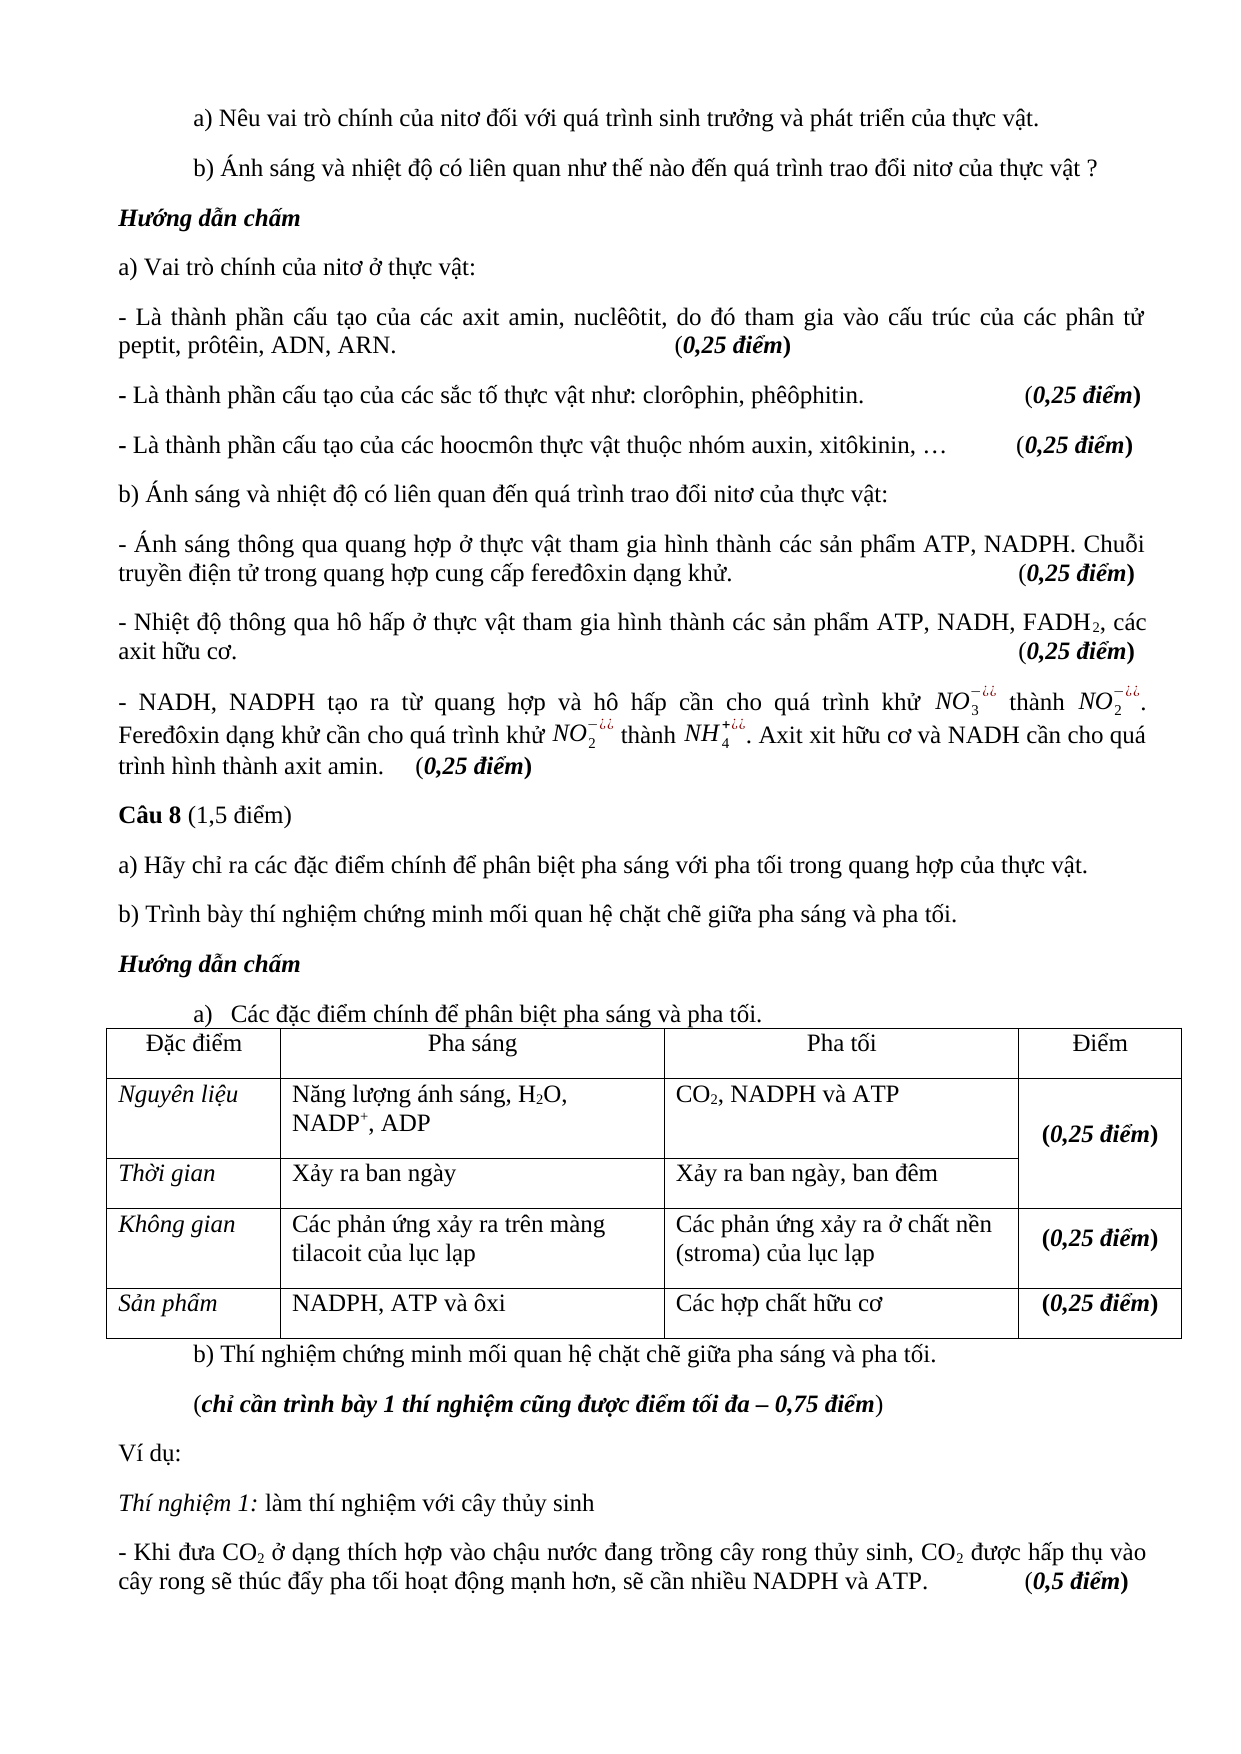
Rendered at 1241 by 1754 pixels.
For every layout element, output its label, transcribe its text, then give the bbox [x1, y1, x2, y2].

text - Ánh sáng thông qua quang hợp ở thực vật tham gia hình thành các sản phẩm ATP, NADPH. Chuỗi truyền điện tử trong quang hợp cung cấp feređôxin dạng khử. (0,25 điểm) [118, 529, 1146, 586]
table_cell Các phản ứng xảy ra trên màng tilacoit của lục lạp [281, 1209, 664, 1287]
text b) Ánh sáng và nhiệt độ có liên quan như thế nào đến quá trình trao đổi nitơ của thực vật ? [118, 153, 1146, 182]
table_cell Thời gian [107, 1159, 280, 1208]
text a) Hãy chỉ ra các đặc điểm chính để phân biệt pha sáng với pha tối trong quang hợp của thực vật. [118, 850, 1146, 879]
table_cell NADPH, ATP và ôxi [281, 1289, 664, 1338]
table_cell Không gian [107, 1209, 280, 1287]
table_header Pha sáng [281, 1029, 664, 1078]
text - Là thành phần cấu tạo của các axit amin, nuclêôtit, do đó tham gia vào cấu trúc của các phân tử peptit, prôtêin, ADN, ARN. (0,25 điểm) [118, 302, 1146, 359]
text Hướng dẫn chấm [118, 949, 1146, 978]
text - NADH, NADPH tạo ra từ quang hợp và hô hấp cần cho quá trình khử thành . Feređôxin dạng khử cần cho quá trình khử thành . Axit xit hữu cơ và NADH cần cho quá trình hình thành axit amin. (0,25 điểm) [118, 686, 1146, 779]
table_header Pha tối [665, 1029, 1018, 1078]
text (chỉ cần trình bày 1 thí nghiệm cũng được điểm tối đa – 0,75 điểm) [118, 1389, 1146, 1417]
text - Là thành phần cấu tạo của các sắc tố thực vật như: clorôphin, phêôphitin. (0,25 điểm) [118, 380, 1146, 409]
table_header Đặc điểm [107, 1029, 280, 1078]
text Thí nghiệm 1: làm thí nghiệm với cây thủy sinh [118, 1488, 1146, 1517]
table_cell Các hợp chất hữu cơ [665, 1289, 1018, 1338]
text - Khi đưa CO2 ở dạng thích hợp vào chậu nước đang trồng cây rong thủy sinh, CO2 được hấp thụ vào cây rong sẽ thúc đẩy pha tối hoạt động mạnh hơn, sẽ cần nhiều NADPH và ATP. (0,5 điểm) [118, 1537, 1146, 1595]
text b) Trình bày thí nghiệm chứng minh mối quan hệ chặt chẽ giữa pha sáng và pha tối. [118, 899, 1146, 928]
table_cell Xảy ra ban ngày [281, 1159, 664, 1208]
table_cell Sản phẩm [107, 1289, 280, 1338]
text - Nhiệt độ thông qua hô hấp ở thực vật tham gia hình thành các sản phẩm ATP, NADH, FADH2, các axit hữu cơ. (0,25 điểm) [118, 607, 1146, 665]
list Các đặc điểm chính để phân biệt pha sáng và pha tối. [193, 999, 1146, 1027]
text Câu 8 (1,5 điểm) [118, 800, 1146, 829]
table_cell Các phản ứng xảy ra ở chất nền (stroma) của lục lạp [665, 1209, 1018, 1287]
text Hướng dẫn chấm [118, 203, 1146, 231]
table_cell (0,25 điểm) [1019, 1289, 1181, 1338]
text a) Nêu vai trò chính của nitơ đối với quá trình sinh trưởng và phát triển của thực vật. [118, 103, 1146, 132]
text a) Vai trò chính của nitơ ở thực vật: [118, 252, 1146, 281]
text b) Ánh sáng và nhiệt độ có liên quan đến quá trình trao đổi nitơ của thực vật: [118, 479, 1146, 508]
table_cell CO2, NADPH và ATP [665, 1079, 1018, 1157]
text b) Thí nghiệm chứng minh mối quan hệ chặt chẽ giữa pha sáng và pha tối. [118, 1339, 1146, 1368]
table_header Điểm [1019, 1029, 1181, 1078]
table_cell Nguyên liệu [107, 1079, 280, 1157]
table_cell Xảy ra ban ngày, ban đêm [665, 1159, 1018, 1208]
table_cell (0,25 điểm) [1019, 1079, 1181, 1208]
text - Là thành phần cấu tạo của các hoocmôn thực vật thuộc nhóm auxin, xitôkinin, … (0,25 điểm) [118, 430, 1146, 458]
table_cell Năng lượng ánh sáng, H2O, NADP+, ADP [281, 1079, 664, 1157]
table_cell (0,25 điểm) [1019, 1209, 1181, 1287]
text Ví dụ: [118, 1438, 1146, 1467]
